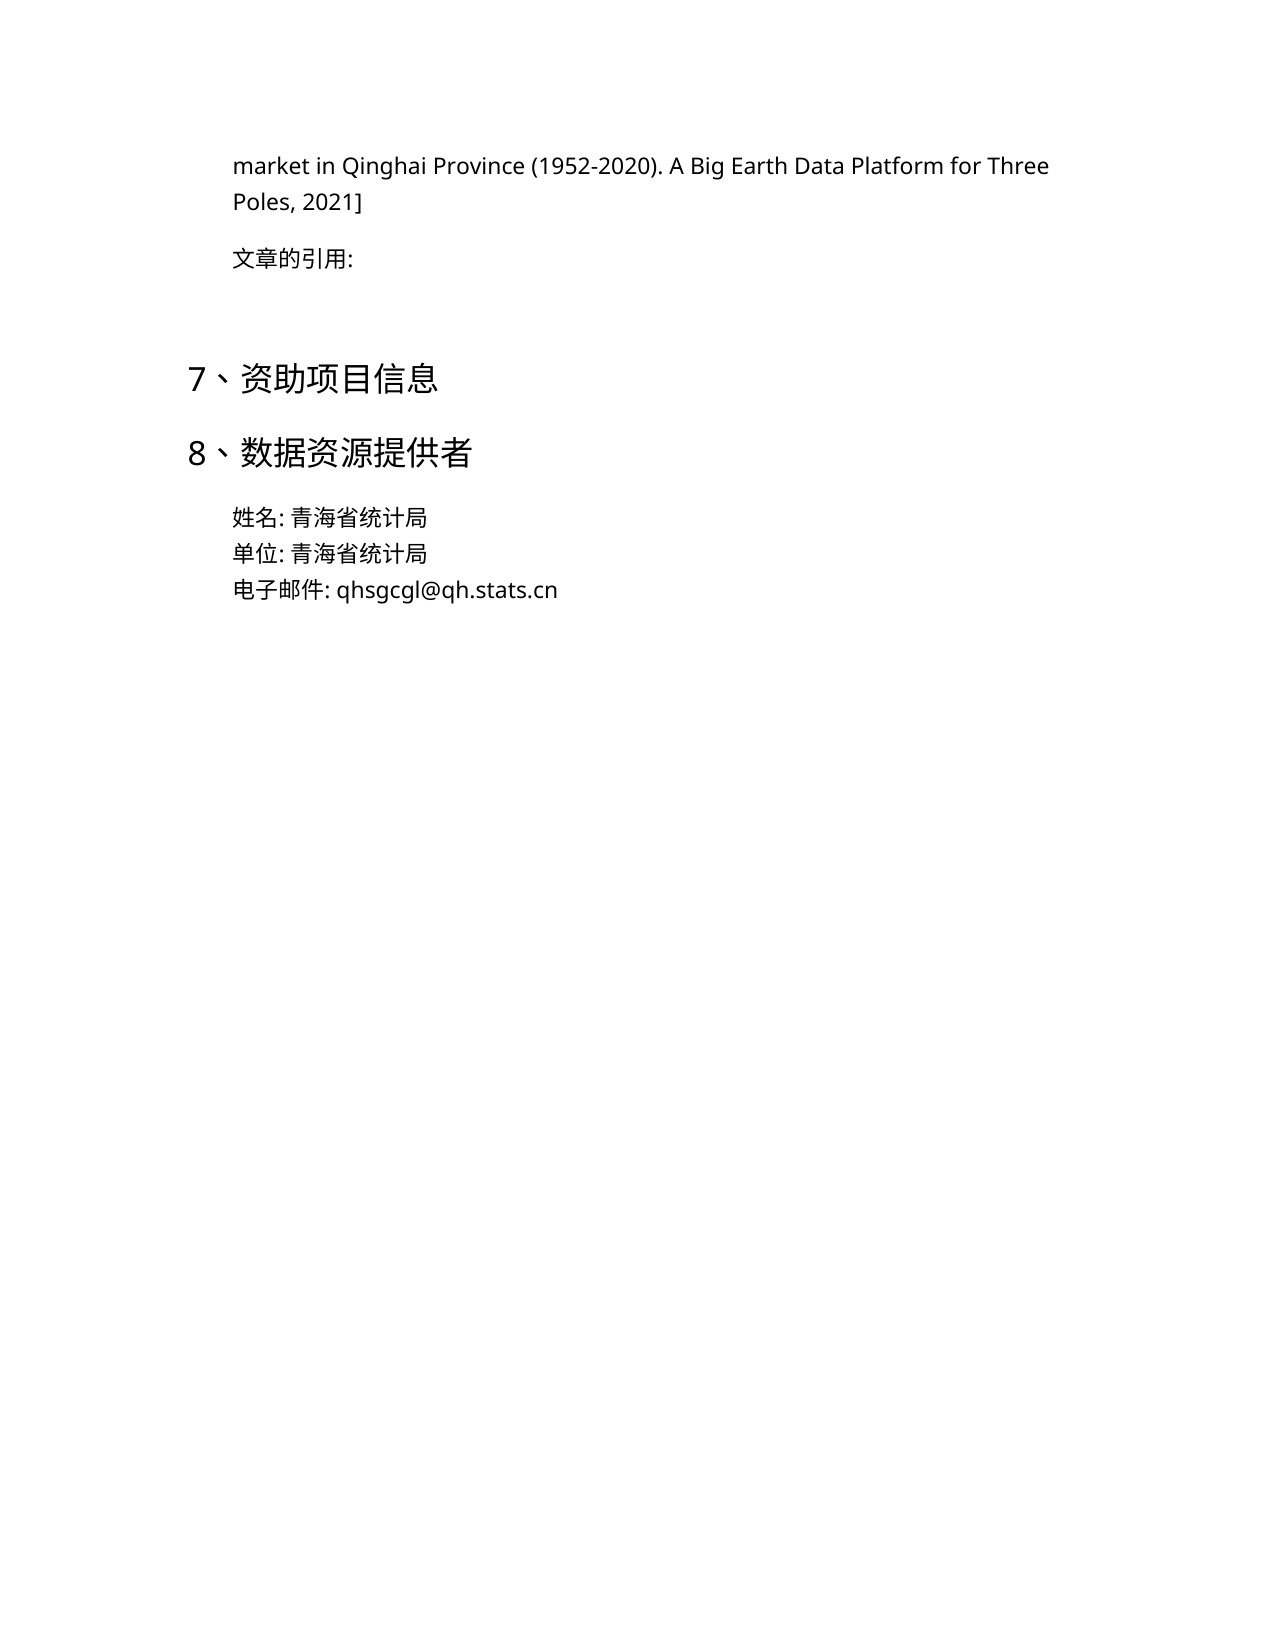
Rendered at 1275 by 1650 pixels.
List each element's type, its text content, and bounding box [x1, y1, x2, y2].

text 姓名: 青海省统计局 单位: 青海省统计局 电子邮件: qhsgcgl@qh.stats.cn [232, 502, 1087, 677]
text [232, 150, 1087, 217]
text 7、资助项目信息 [187, 356, 1087, 402]
text 文章的引用: [232, 243, 1087, 274]
text 8、数据资源提供者 [187, 429, 1087, 475]
